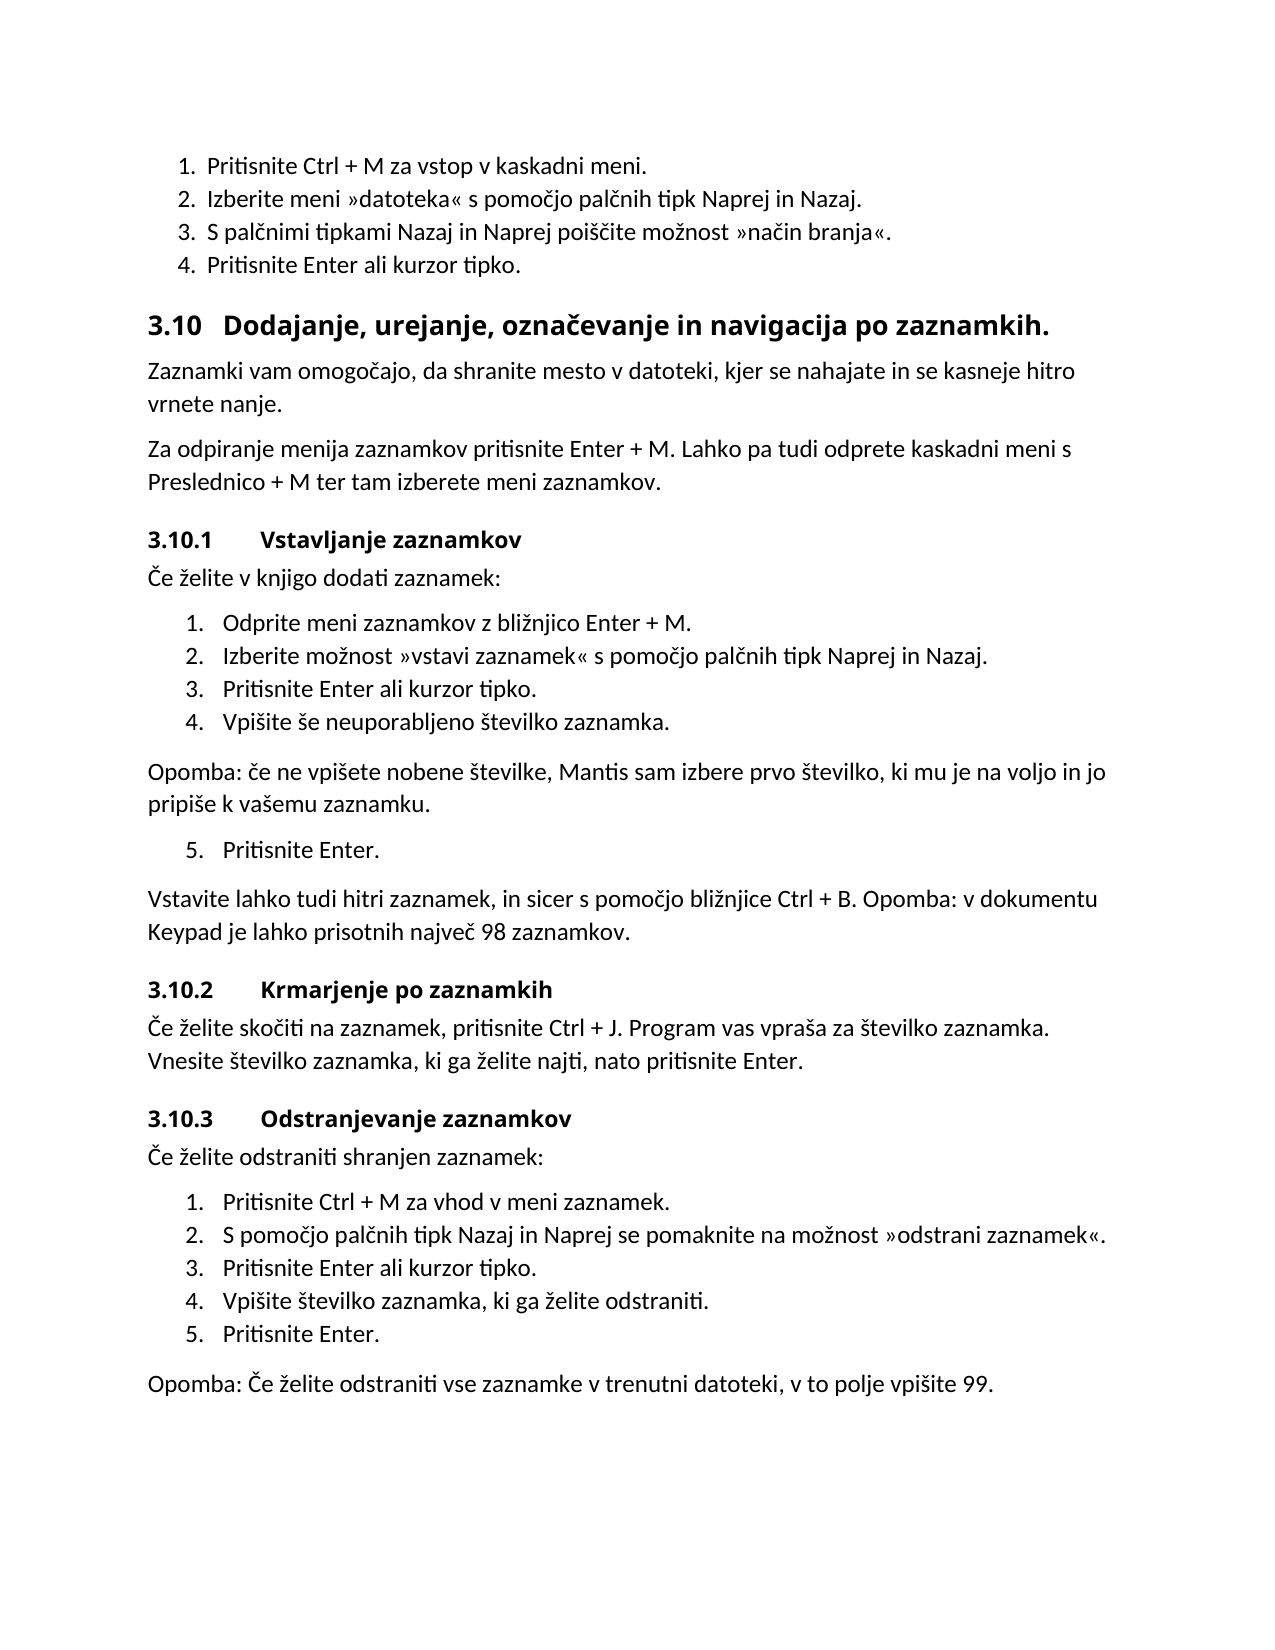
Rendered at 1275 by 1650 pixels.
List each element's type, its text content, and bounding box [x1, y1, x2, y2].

list Pritisnite Ctrl + M za vstop v kaskadni meni. [177, 150, 1125, 181]
text Za odpiranje menija zaznamkov pritisnite Enter + M. Lahko pa tudi odprete kaskadni meni s Preslednico + M ter tam izberete meni zaznamkov. [148, 433, 1125, 497]
subtitle Dodajanje, urejanje, označevanje in navigacija po zaznamkih. [148, 307, 1125, 343]
list Pritisnite Enter ali kurzor tipko. [177, 249, 1125, 279]
subtitle Odstranjevanje zaznamkov [148, 1103, 1125, 1134]
list Pritisnite Ctrl + M za vhod v meni zaznamek. [185, 1186, 1125, 1217]
list S pomočjo palčnih tipk Nazaj in Naprej se pomaknite na možnost »odstrani zaznamek«. [185, 1219, 1125, 1250]
list Pritisnite Enter ali kurzor tipko. [185, 1252, 1125, 1283]
list Pritisnite Enter. [185, 834, 1125, 864]
text Če želite odstraniti shranjen zaznamek: [148, 1141, 1125, 1172]
text Če želite skočiti na zaznamek, pritisnite Ctrl + J. Program vas vpraša za številko zaznamka. Vnesite številko zaznamka, ki ga želite najti, nato pritisnite Enter. [148, 1012, 1125, 1076]
text Zaznamki vam omogočajo, da shranite mesto v datoteki, kjer se nahajate in se kasneje hitro vrnete nanje. [148, 355, 1125, 418]
list Izberite meni »datoteka« s pomočjo palčnih tipk Naprej in Nazaj. [177, 183, 1125, 213]
list Pritisnite Enter ali kurzor tipko. [185, 673, 1125, 704]
text Če želite v knjigo dodati zaznamek: [148, 562, 1125, 592]
text Opomba: Če želite odstraniti vse zaznamke v trenutni datoteki, v to polje vpišite 99. [148, 1368, 1125, 1398]
list Vpišite še neuporabljeno številko zaznamka. [185, 706, 1125, 737]
list S palčnimi tipkami Nazaj in Naprej poiščite možnost »način branja«. [177, 216, 1125, 246]
list Vpišite številko zaznamka, ki ga želite odstraniti. [185, 1285, 1125, 1316]
list Pritisnite Enter. [185, 1318, 1125, 1349]
list Izberite možnost »vstavi zaznamek« s pomočjo palčnih tipk Naprej in Nazaj. [185, 640, 1125, 671]
subtitle Krmarjenje po zaznamkih [148, 974, 1125, 1006]
subtitle Vstavljanje zaznamkov [148, 524, 1125, 555]
list Odprite meni zaznamkov z bližnjico Enter + M. [185, 607, 1125, 638]
text Opomba: če ne vpišete nobene številke, Mantis sam izbere prvo številko, ki mu je na voljo in jo pripiše k vašemu zaznamku. [148, 756, 1125, 819]
text Vstavite lahko tudi hitri zaznamek, in sicer s pomočjo bližnjice Ctrl + B. Opomba: v dokumentu Keypad je lahko prisotnih največ 98 zaznamkov. [148, 883, 1125, 947]
